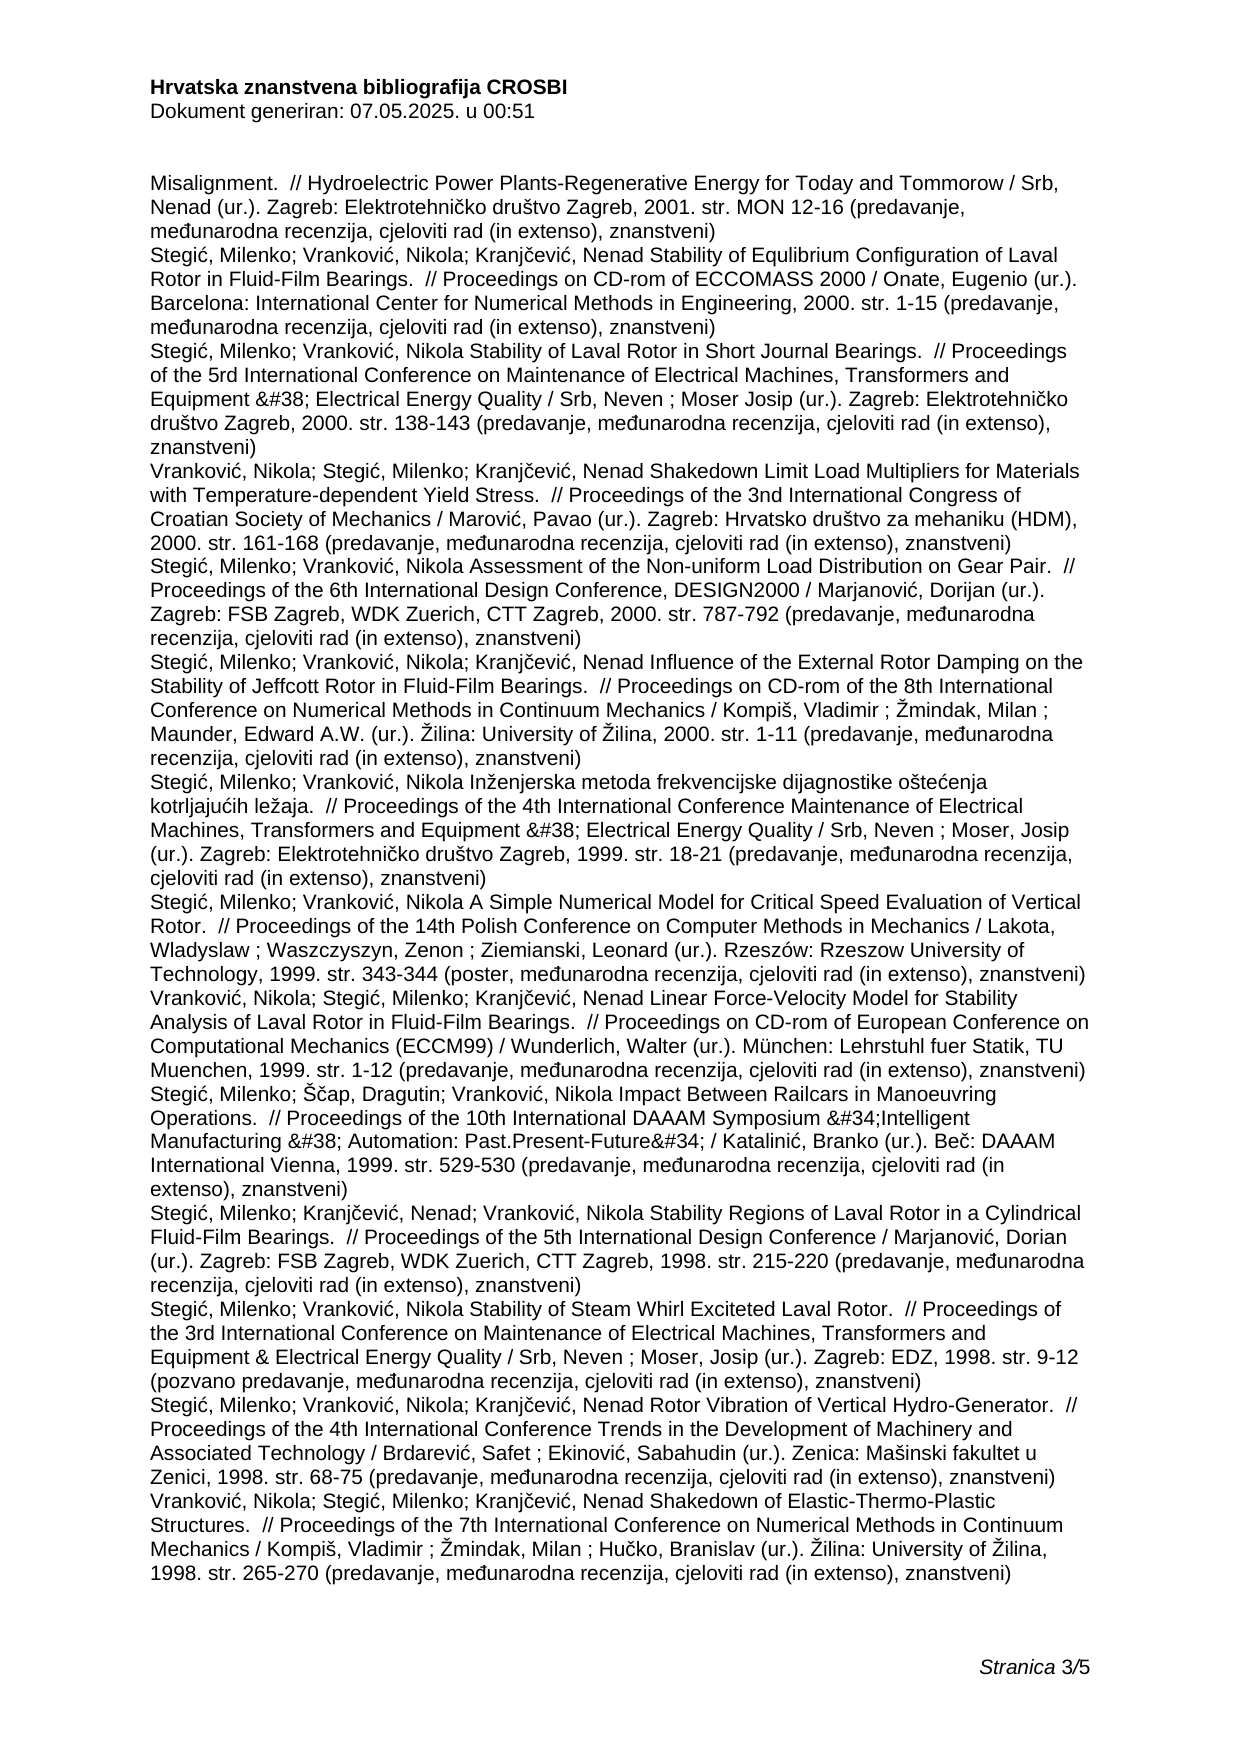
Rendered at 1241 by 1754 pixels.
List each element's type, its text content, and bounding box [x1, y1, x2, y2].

text Stegić, Milenko; Vranković, Nikola [150, 554, 1090, 650]
text Stegić, Milenko; Vranković, Nikola [150, 890, 1090, 986]
text Stegić, Milenko; Ščap, Dragutin; Vranković, Nikola [150, 1081, 1090, 1201]
text Stegić, Milenko; Vranković, Nikola [150, 1297, 1090, 1393]
text Stegić, Milenko; Vranković, Nikola [150, 770, 1090, 890]
text Vranković, Nikola; Stegić, Milenko; Kranjčević, Nenad [150, 986, 1090, 1081]
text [150, 1489, 1090, 1584]
text Vranković, Nikola; Stegić, Milenko; Kranjčević, Nenad [150, 458, 1090, 554]
text Stegić, Milenko; Vranković, Nikola [150, 339, 1090, 458]
text Stegić, Milenko; Vranković, Nikola; Kranjčević, Nenad [150, 650, 1090, 770]
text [150, 1201, 1090, 1297]
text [150, 171, 1090, 243]
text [150, 243, 1090, 339]
text Stegić, Milenko; Vranković, Nikola; Kranjčević, Nenad [150, 1393, 1090, 1489]
